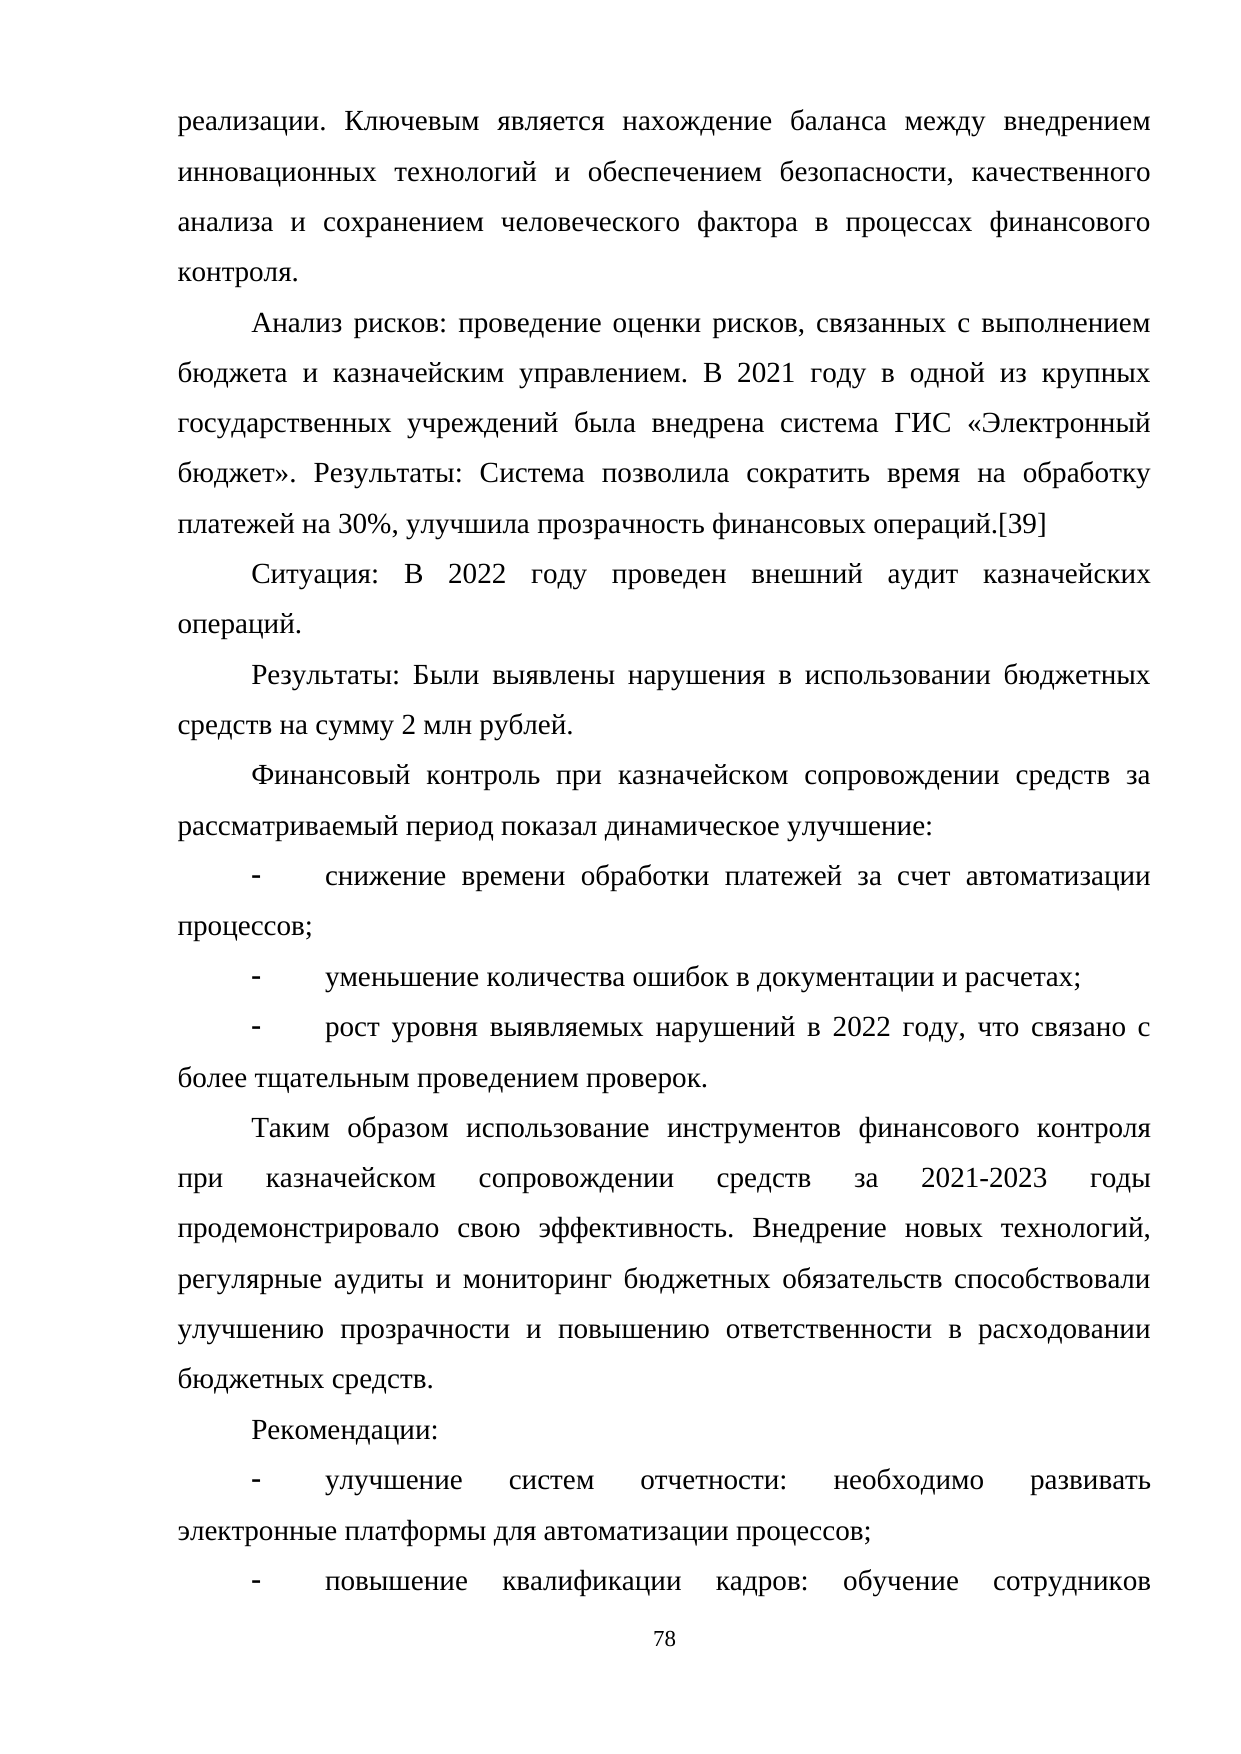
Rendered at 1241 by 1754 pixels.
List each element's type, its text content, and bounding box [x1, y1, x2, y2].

text Результаты: Были выявлены нарушения в использовании бюджетных средств на сумму 2 млн рублей. [177, 657, 1152, 741]
text Ситуация: В 2022 году проведен внешний аудит казначейских операций. [177, 556, 1152, 640]
list снижение времени обработки платежей за счет автоматизации процессов; [177, 858, 1152, 942]
list рост уровня выявляемых нарушений в 2022 году, что связано с более тщательным проведением проверок. [177, 1009, 1152, 1093]
text Рекомендации: [177, 1412, 1152, 1445]
list улучшение систем отчетности: необходимо развивать электронные платформы для автоматизации процессов; [177, 1462, 1152, 1546]
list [177, 1563, 1152, 1597]
list уменьшение количества ошибок в документации и расчетах; [177, 959, 1152, 992]
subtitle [177, 103, 1152, 288]
text Анализ рисков: проведение оценки рисков, связанных с выполнением бюджета и казначейским управлением. В 2021 году в одной из крупных государственных учреждений была внедрена система ГИС «Электронный бюджет». Результаты: Система позволила сократить время на обработку платежей на 30%, улучшила прозрачность финансовых операций.[39] [177, 305, 1152, 539]
text Финансовый контроль при казначейском сопровождении средств за рассматриваемый период показал динамическое улучшение: [177, 757, 1152, 841]
text Таким образом использование инструментов финансового контроля при казначейском сопровождении средств за 2021-2023 годы продемонстрировало свою эффективность. Внедрение новых технологий, регулярные аудиты и мониторинг бюджетных обязательств способствовали улучшению прозрачности и повышению ответственности в расходовании бюджетных средств. [177, 1110, 1152, 1395]
